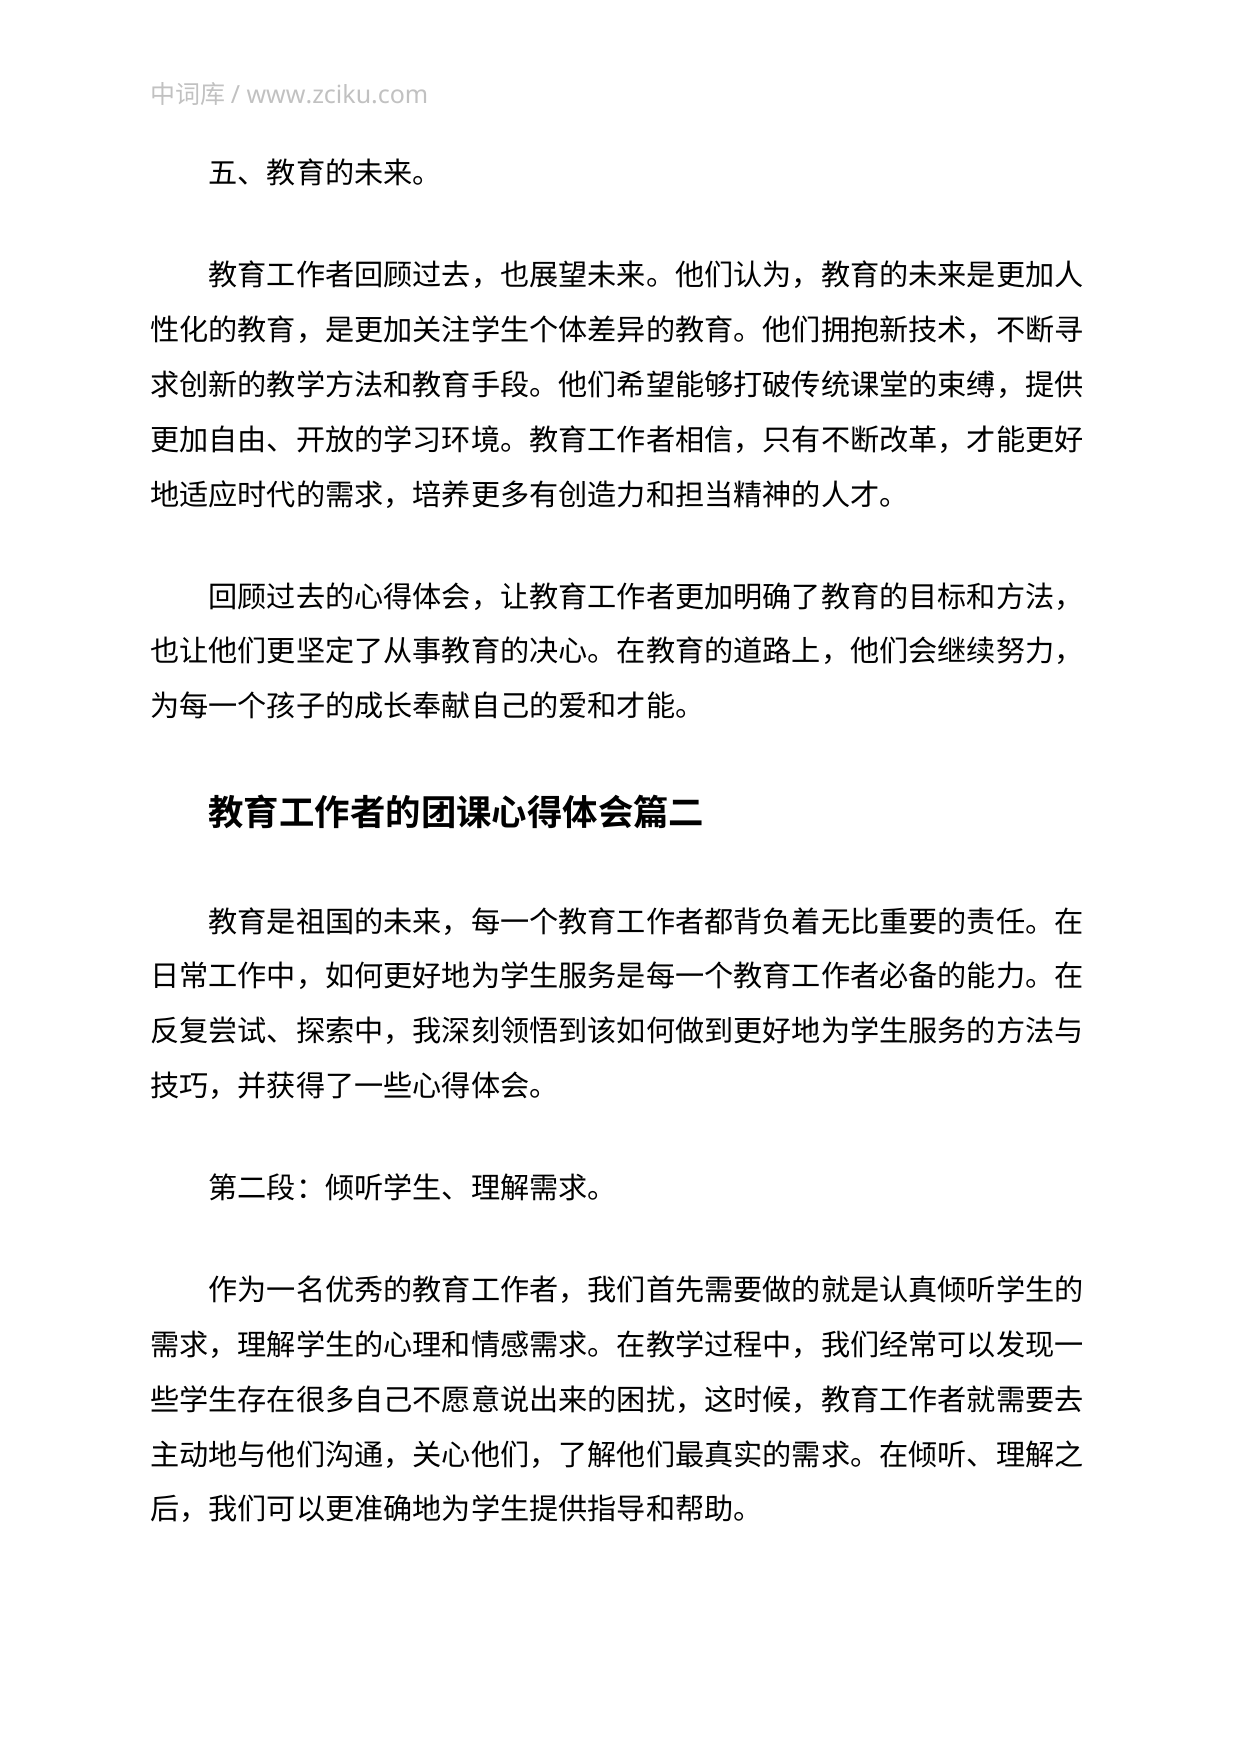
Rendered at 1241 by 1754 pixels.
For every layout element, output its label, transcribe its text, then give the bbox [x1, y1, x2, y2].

text 回顾过去的心得体会，让教育工作者更加明确了教育的目标和方法，也让他们更坚定了从事教育的决心。在教育的道路上，他们会继续努力，为每一个孩子的成长奉献自己的爱和才能。 [150, 573, 1090, 725]
text 五、教育的未来。 [150, 150, 1090, 192]
text 教育工作者回顾过去，也展望未来。他们认为，教育的未来是更加人性化的教育，是更加关注学生个体差异的教育。他们拥抱新技术，不断寻求创新的教学方法和教育手段。他们希望能够打破传统课堂的束缚，提供更加自由、开放的学习环境。教育工作者相信，只有不断改革，才能更好地适应时代的需求，培养更多有创造力和担当精神的人才。 [150, 252, 1090, 514]
text 作为一名优秀的教育工作者，我们首先需要做的就是认真倾听学生的需求，理解学生的心理和情感需求。在教学过程中，我们经常可以发现一些学生存在很多自己不愿意说出来的困扰，这时候，教育工作者就需要去主动地与他们沟通，关心他们，了解他们最真实的需求。在倾听、理解之后，我们可以更准确地为学生提供指导和帮助。 [150, 1266, 1090, 1528]
text 第二段：倾听学生、理解需求。 [150, 1164, 1090, 1207]
text 教育工作者的团课心得体会篇二 [150, 785, 1090, 836]
text 教育是祖国的未来，每一个教育工作者都背负着无比重要的责任。在日常工作中，如何更好地为学生服务是每一个教育工作者必备的能力。在反复尝试、探索中，我深刻领悟到该如何做到更好地为学生服务的方法与技巧，并获得了一些心得体会。 [150, 898, 1090, 1105]
